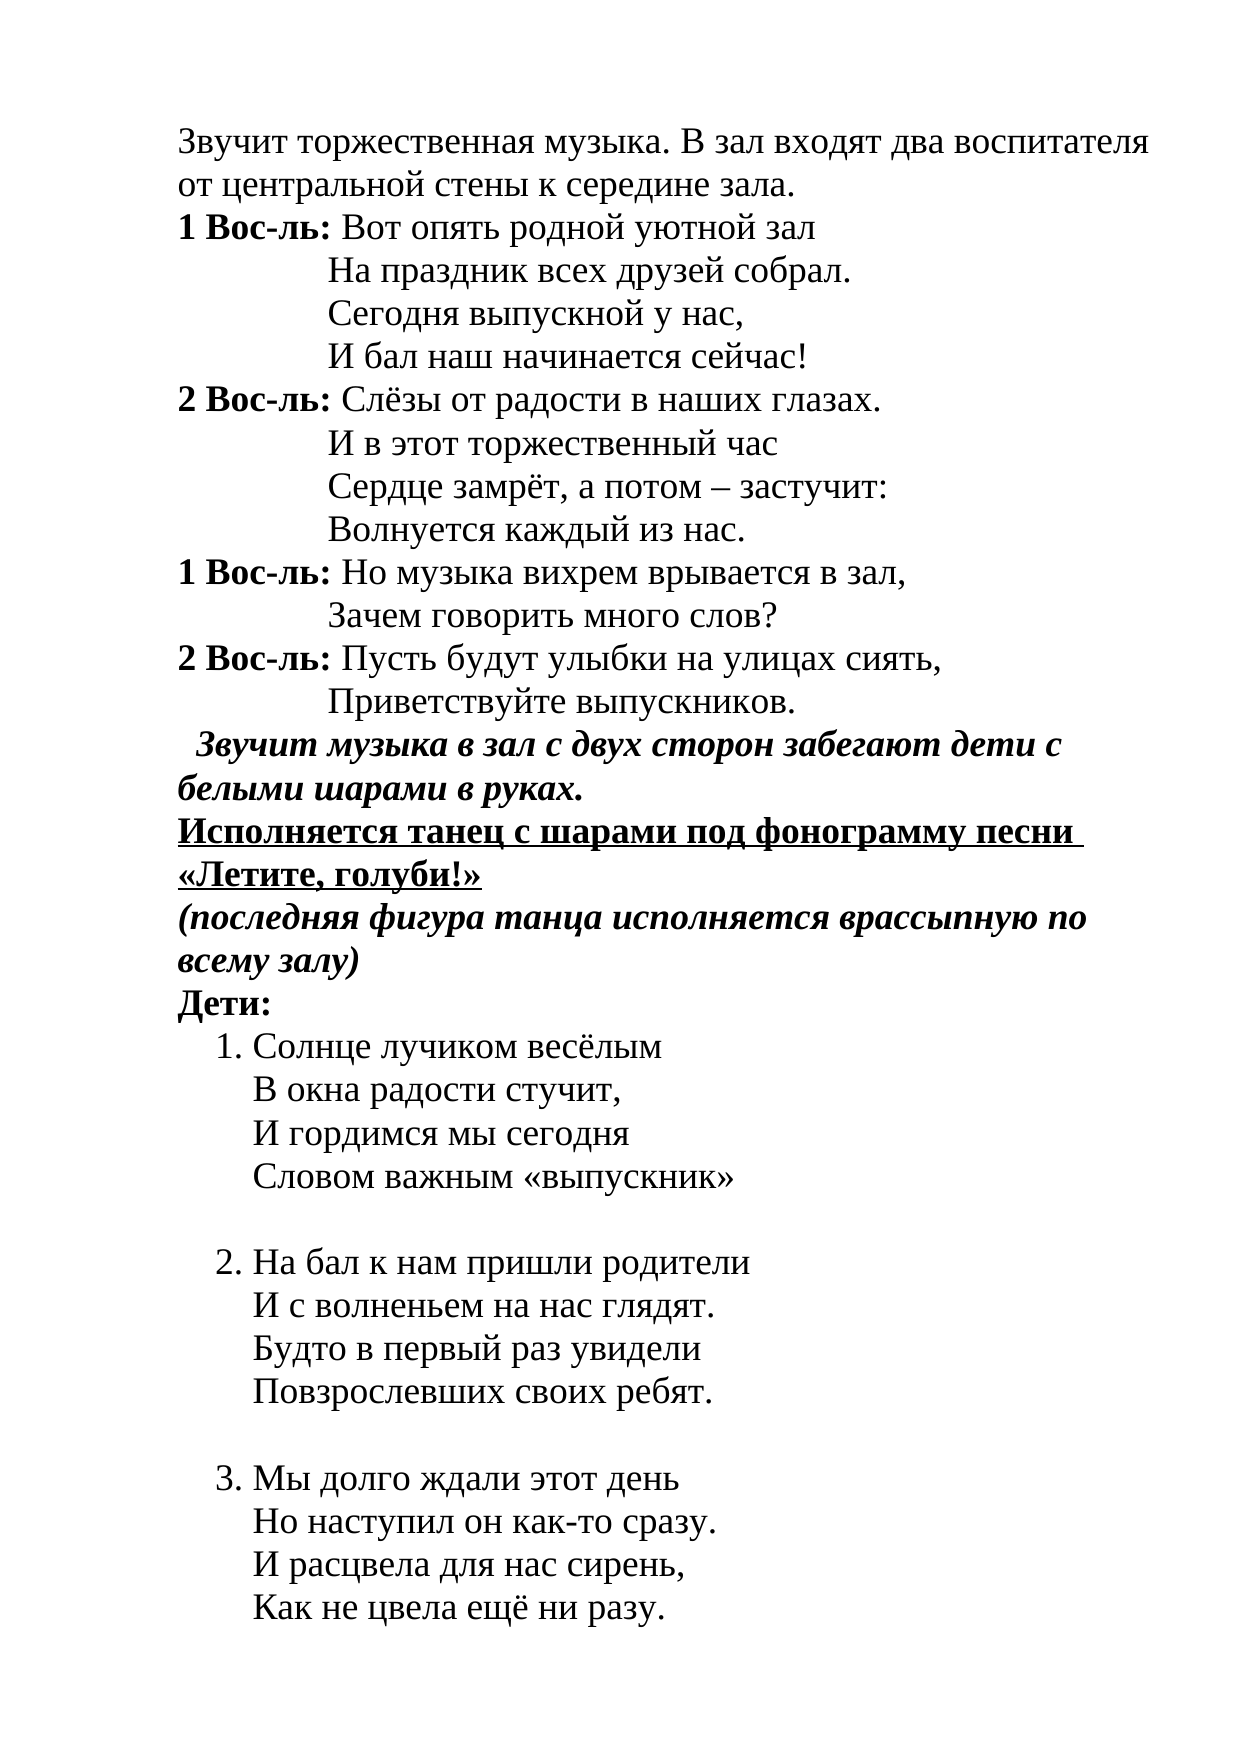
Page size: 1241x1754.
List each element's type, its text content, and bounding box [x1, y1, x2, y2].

text Волнуется каждый из нас. [177, 506, 1152, 549]
list Солнце лучиком весёлым [215, 1024, 1152, 1067]
text Звучит музыка в зал с двух сторон забегают дети с белыми шарами в руках. [177, 722, 1152, 808]
text И гордимся мы сегодня [252, 1110, 1152, 1153]
text Сегодня выпускной у нас, [177, 291, 1152, 334]
text Звучит торжественная музыка. В зал входят два воспитателя от центральной стены к середине зала. [177, 118, 1152, 204]
text И бал наш начинается сейчас! [177, 334, 1152, 377]
text И в этот торжественный час [177, 420, 1152, 463]
list Мы долго ждали этот день [215, 1455, 1152, 1498]
text Но наступил он как-то сразу. [252, 1498, 1152, 1541]
text Будто в первый раз увидели [252, 1326, 1152, 1369]
text Исполняется танец с шарами под фонограмму песни «Летите, голуби!» [177, 808, 1152, 894]
text 2 Вос-ль: Пусть будут улыбки на улицах сиять, [177, 636, 1152, 679]
text Словом важным «выпускник» [252, 1153, 1152, 1196]
text 1 Вос-ль: Вот опять родной уютной зал [177, 204, 1152, 247]
text 2 Вос-ль: Слёзы от радости в наших глазах. [177, 377, 1152, 420]
text (последняя фигура танца исполняется врассыпную по всему залу) [177, 894, 1152, 981]
text 1 Вос-ль: Но музыка вихрем врывается в зал, [177, 549, 1152, 592]
text Сердце замрёт, а потом – застучит: [177, 463, 1152, 506]
list На бал к нам пришли родители [215, 1239, 1152, 1282]
text Как не цвела ещё ни разу. [252, 1584, 1152, 1627]
text И расцвела для нас сирень, [252, 1541, 1152, 1584]
text Дети: [177, 981, 1152, 1024]
text В окна радости стучит, [252, 1067, 1152, 1110]
text Повзрослевших своих ребят. [252, 1369, 1152, 1412]
text На праздник всех друзей собрал. [177, 247, 1152, 291]
text И с волненьем на нас глядят. [252, 1282, 1152, 1326]
text Приветствуйте выпускников. [177, 679, 1152, 722]
text Зачем говорить много слов? [177, 592, 1152, 636]
